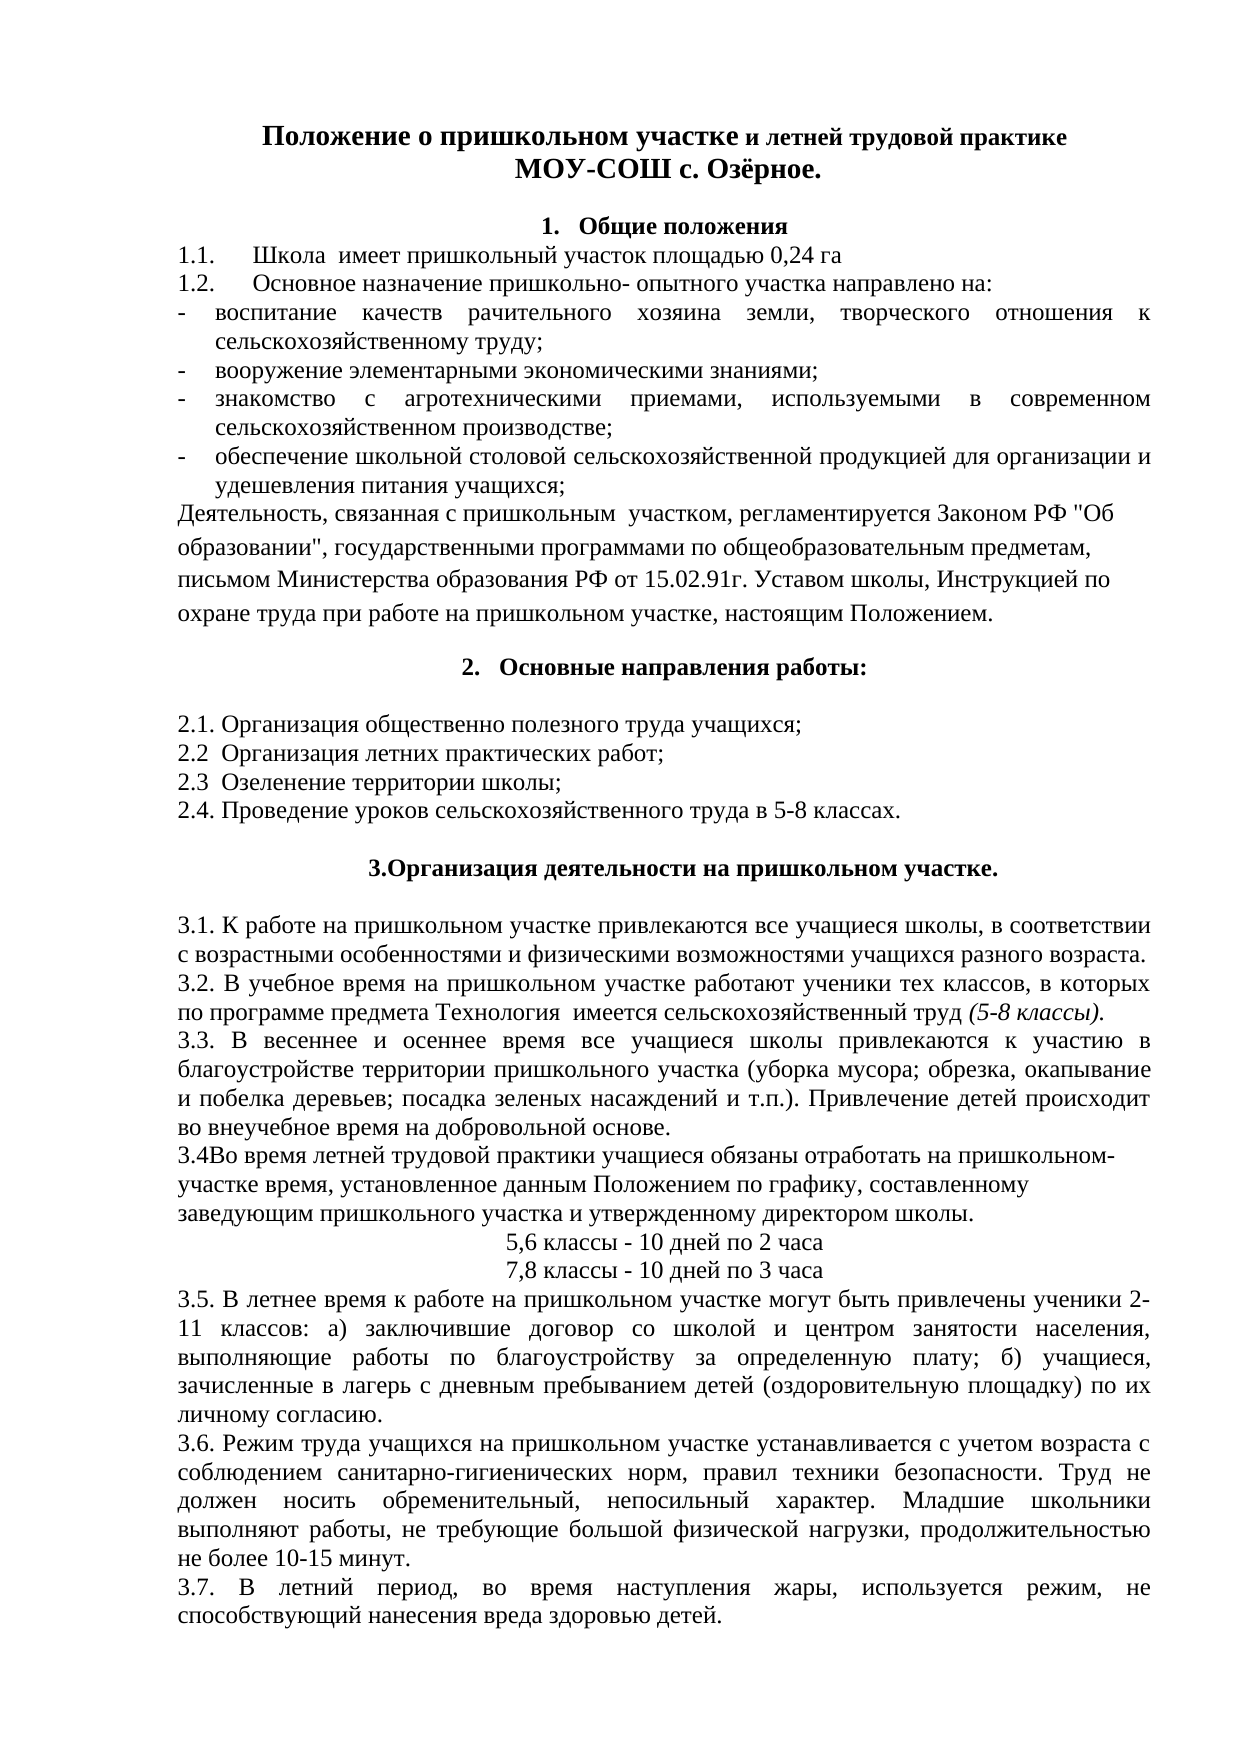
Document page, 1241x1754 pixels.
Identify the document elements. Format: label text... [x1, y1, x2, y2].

text 3.4Во время летней трудовой практики учащиеся обязаны отработать на пришкольном- участке время, установленное данным Положением по графику, составленному заведующим пришкольного участка и утвержденному директором школы. [177, 1141, 1152, 1227]
text 2.2 Организация летних практических работ; [177, 738, 1152, 767]
text Положение о пришкольном участке и летней трудовой практике [177, 118, 1152, 152]
text 3.6. Режим труда учащихся на пришкольном участке устанавливается с учетом возраста с соблюдением санитарно-гигиенических норм, правил техники безопасности. Труд не должен носить обременительный, непосильный характер. Младшие школьники выполняют работы, не требующие большой физической нагрузки, продолжительностью не более 10-15 минут. [177, 1428, 1152, 1572]
list 3.Организация деятельности на пришкольном участке. [215, 853, 1152, 882]
list знакомство с агротехническими приемами, используемыми в современном сельскохозяйственном производстве; [177, 383, 1152, 441]
text 5,6 классы - 10 дней по 2 часа [177, 1227, 1152, 1256]
list Общие положения [177, 211, 1152, 240]
text 2.1. Организация общественно полезного труда учащихся; [177, 709, 1152, 738]
text 3.7. В летний период, во время наступления жары, используется режим, не способствующий нанесения вреда здоровью детей. [177, 1572, 1152, 1629]
list вооружение элементарными экономическими знаниями; [177, 355, 1152, 383]
list обеспечение школьной столовой сельскохозяйственной продукцией для организации и удешевления питания учащихся; [177, 441, 1152, 498]
list воспитание качеств рачительного хозяина земли, творческого отношения к сельскохозяйственному труду; [177, 297, 1152, 355]
text МОУ-СОШ с. Озёрное. [177, 152, 1152, 185]
list Основное назначение пришкольно- опытного участка направлено на: [177, 268, 1152, 297]
list Озеленение территории школы; [177, 767, 1152, 796]
text Деятельность, связанная с пришкольным участком, регламентируется Законом РФ "Об образовании", государственными программами по общеобразовательным предметам, письмом Министерства образования РФ от 15.02.91г. Уставом школы, Инструкцией по охране труда при работе на пришкольном участке, настоящим Положением. [177, 498, 1152, 627]
text 7,8 классы - 10 дней по 3 часа [177, 1256, 1152, 1284]
text 3.1. К работе на пришкольном участке привлекаются все учащиеся школы, в соответствии с возрастными особенностями и физическими возможностями учащихся разного возраста. [177, 911, 1152, 968]
text 3.2. В учебное время на пришкольном участке работают ученики тех классов, в которых по программе предмета Технология имеется сельскохозяйственный труд (5-8 классы). [177, 968, 1152, 1026]
list Основные направления работы: [177, 652, 1152, 681]
text 3.3. В весеннее и осеннее время все учащиеся школы привлекаются к участию в благоустройстве территории пришкольного участка (уборка мусора; обрезка, окапывание и побелка деревьев; посадка зеленых насаждений и т.п.). Привлечение детей происходит во внеучебное время на добровольной основе. [177, 1026, 1152, 1141]
list Школа имеет пришкольный участок площадью 0,24 га [177, 240, 1152, 268]
text 3.5. В летнее время к работе на пришкольном участке могут быть привлечены ученики 2-11 классов: а) заключившие договор со школой и центром занятости населения, выполняющие работы по благоустройству за определенную плату; б) учащиеся, зачисленные в лагерь с дневным пребыванием детей (оздоровительную площадку) по их личному согласию. [177, 1284, 1152, 1428]
text 2.4. Проведение уроков сельскохозяйственного труда в 5-8 классах. [177, 796, 1152, 824]
